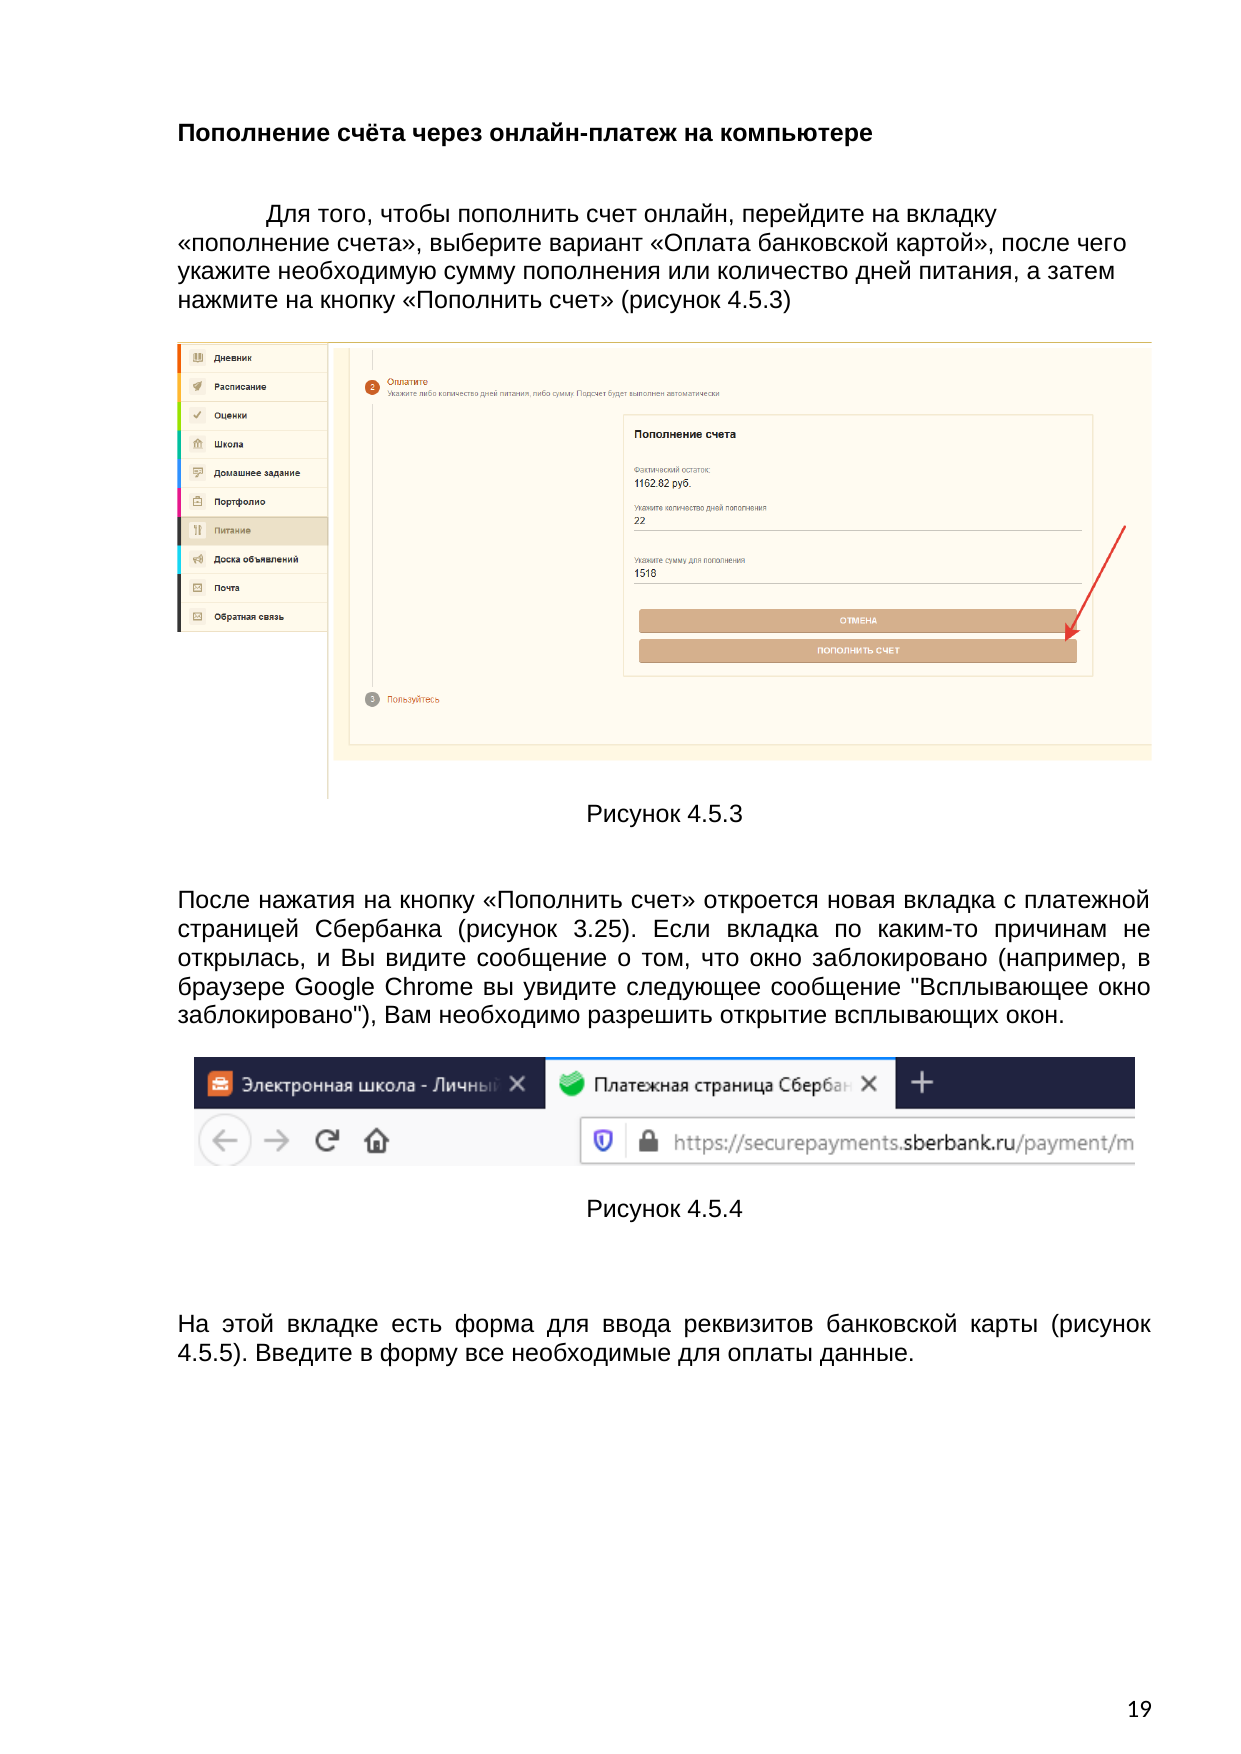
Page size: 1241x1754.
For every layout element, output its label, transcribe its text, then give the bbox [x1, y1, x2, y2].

text На этой вкладке есть форма для ввода реквизитов банковской карты (рисунок 4.5.5). Введите в форму все необходимые для оплаты данные. [177, 1309, 1152, 1367]
subtitle Пополнение счёта через онлайн-платеж на компьютере [177, 118, 1152, 147]
text Рисунок 4.5.3 [177, 799, 1152, 828]
text Для того, чтобы пополнить счет онлайн, перейдите на вкладку «пополнение счета», выберите вариант «Оплата банковской картой», после чего укажите необходимую сумму пополнения или количество дней питания, а затем нажмите на кнопку «Пополнить счет» (рисунок 4.5.3) [177, 199, 1152, 314]
picture [194, 1057, 1135, 1166]
picture [177, 342, 1152, 799]
text После нажатия на кнопку «Пополнить счет» откроется новая вкладка с платежной страницей Сбербанка (рисунок 3.25). Если вкладка по каким-то причинам не открылась, и Вы видите сообщение о том, что окно заблокировано (например, в браузере Google Chrome вы увидите следующее сообщение "Всплывающее окно заблокировано"), Вам необходимо разрешить открытие всплывающих окон. [177, 885, 1152, 1029]
text Рисунок 4.5.4 [177, 1194, 1152, 1223]
